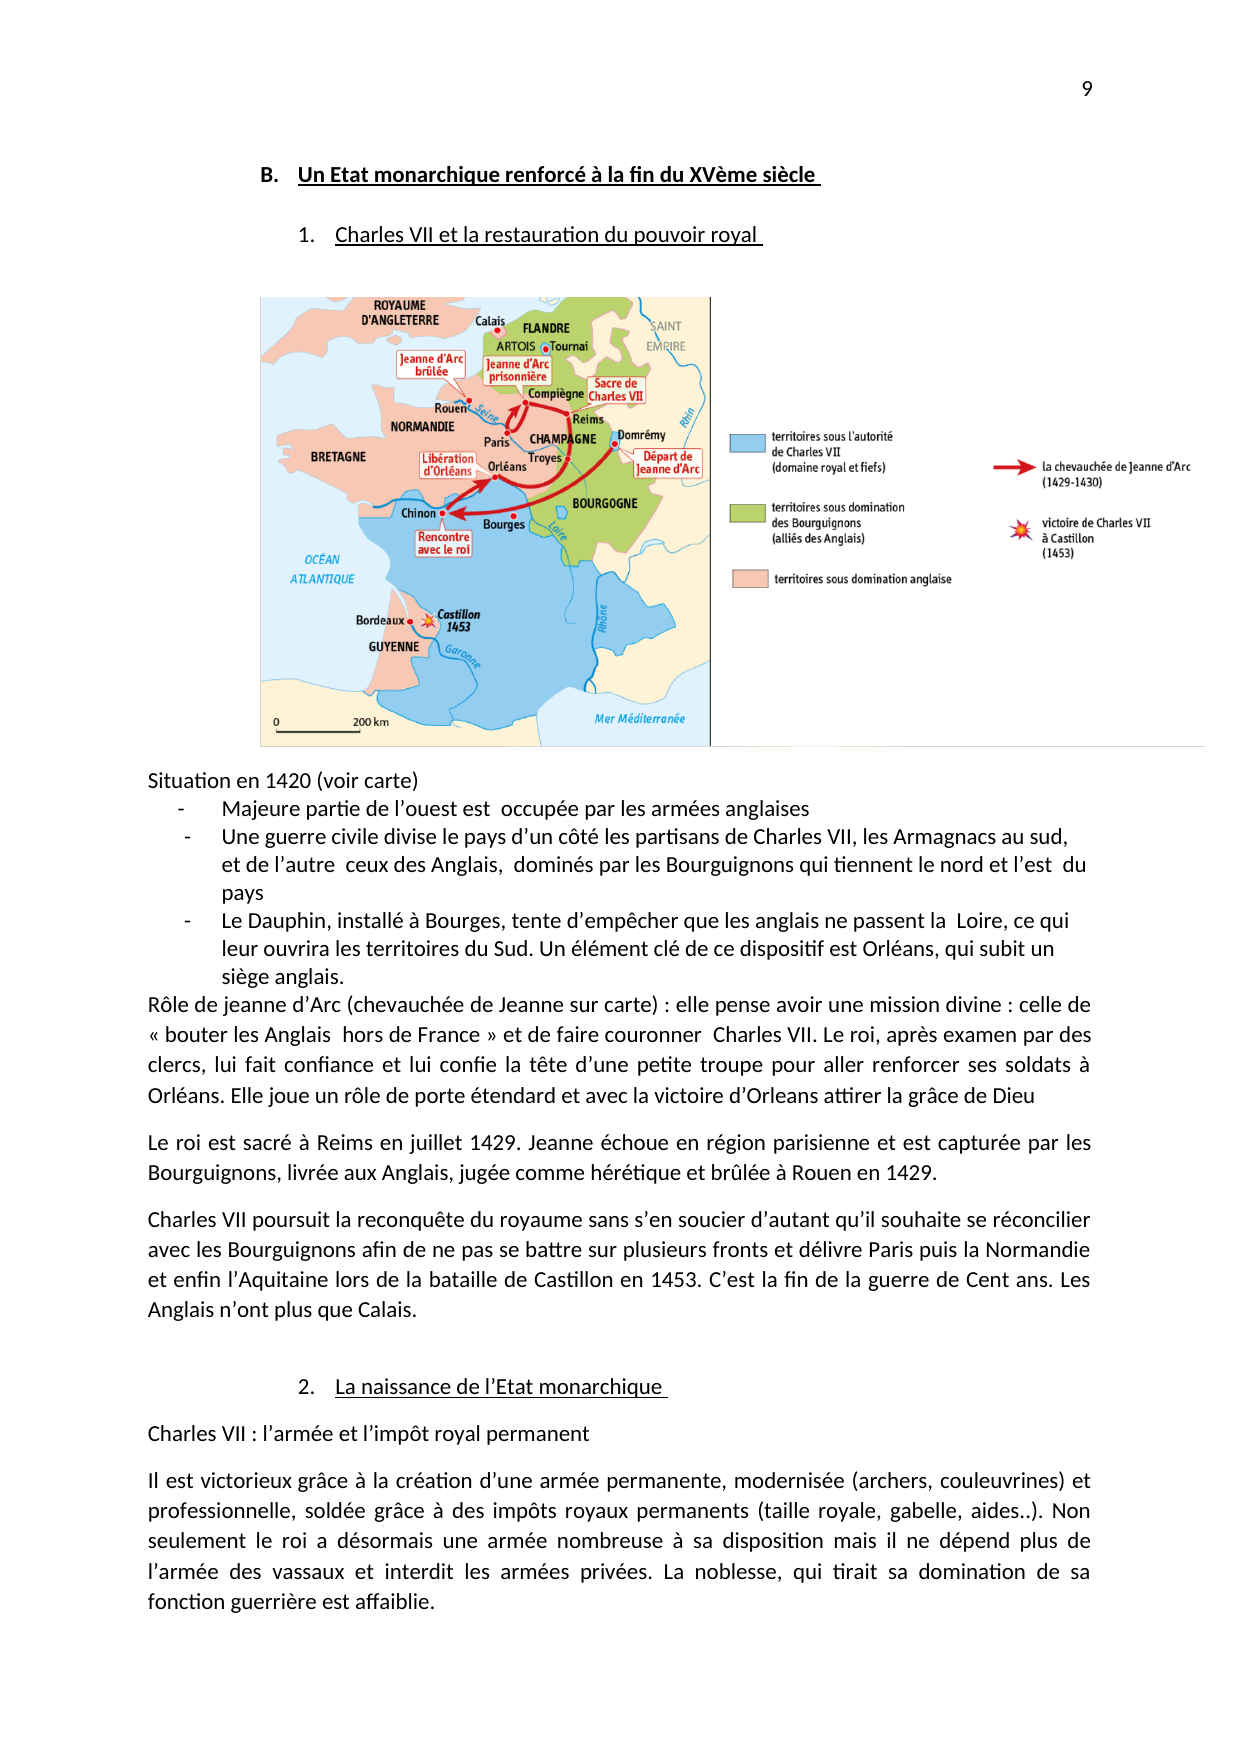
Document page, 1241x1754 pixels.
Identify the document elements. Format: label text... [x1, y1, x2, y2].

text Le roi est sacré à Reims en juillet 1429. Jeanne échoue en région parisienne et est capturée par les Bourguignons, livrée aux Anglais, jugée comme hérétique et brûlée à Rouen en 1429. [148, 1128, 1093, 1186]
text Rôle de jeanne d’Arc (chevauchée de Jeanne sur carte) : elle pense avoir une mission divine : celle de « bouter les Anglais hors de France » et de faire couronner Charles VII. Le roi, après examen par des clercs, lui fait confiance et lui confie la tête d’une petite troupe pour aller renforcer ses soldats à Orléans. Elle joue un rôle de porte étendard et avec la victoire d’Orleans attirer la grâce de Dieu [148, 990, 1093, 1109]
text Situation en 1420 (voir carte) [148, 766, 1093, 794]
text Charles VII poursuit la reconquête du royaume sans s’en soucier d’autant qu’il souhaite se réconcilier avec les Bourguignons afin de ne pas se battre sur plusieurs fronts et délivre Paris puis la Normandie et enfin l’Aquitaine lors de la bataille de Castillon en 1453. C’est la fin de la guerre de Cent ans. Les Anglais n’ont plus que Calais. [148, 1205, 1093, 1323]
picture [260, 297, 1205, 747]
text Il est victorieux grâce à la création d’une armée permanente, modernisée (archers, couleuvrines) et professionnelle, soldée grâce à des impôts royaux permanents (taille royale, gabelle, aides..). Non seulement le roi a désormais une armée nombreuse à sa disposition mais il ne dépend plus de l’armée des vassaux et interdit les armées privées. La noblesse, qui tirait sa domination de sa fonction guerrière est affaiblie. [148, 1466, 1093, 1615]
list Un Etat monarchique renforcé à la fin du XVème siècle [260, 160, 1093, 188]
text Charles VII : l’armée et l’impôt royal permanent [148, 1419, 1093, 1447]
list Majeure partie de l’ouest est occupée par les armées anglaises [177, 794, 1093, 822]
list Charles VII et la restauration du pouvoir royal [298, 220, 1093, 248]
list La naissance de l’Etat monarchique [298, 1372, 1093, 1400]
list Une guerre civile divise le pays d’un côté les partisans de Charles VII, les Armagnacs au sud, et de l’autre ceux des Anglais, dominés par les Bourguignons qui tiennent le nord et l’est du pays [184, 822, 1093, 906]
list Le Dauphin, installé à Bourges, tente d’empêcher que les anglais ne passent la Loire, ce qui leur ouvrira les territoires du Sud. Un élément clé de ce dispositif est Orléans, qui subit un siège anglais. [184, 906, 1093, 990]
